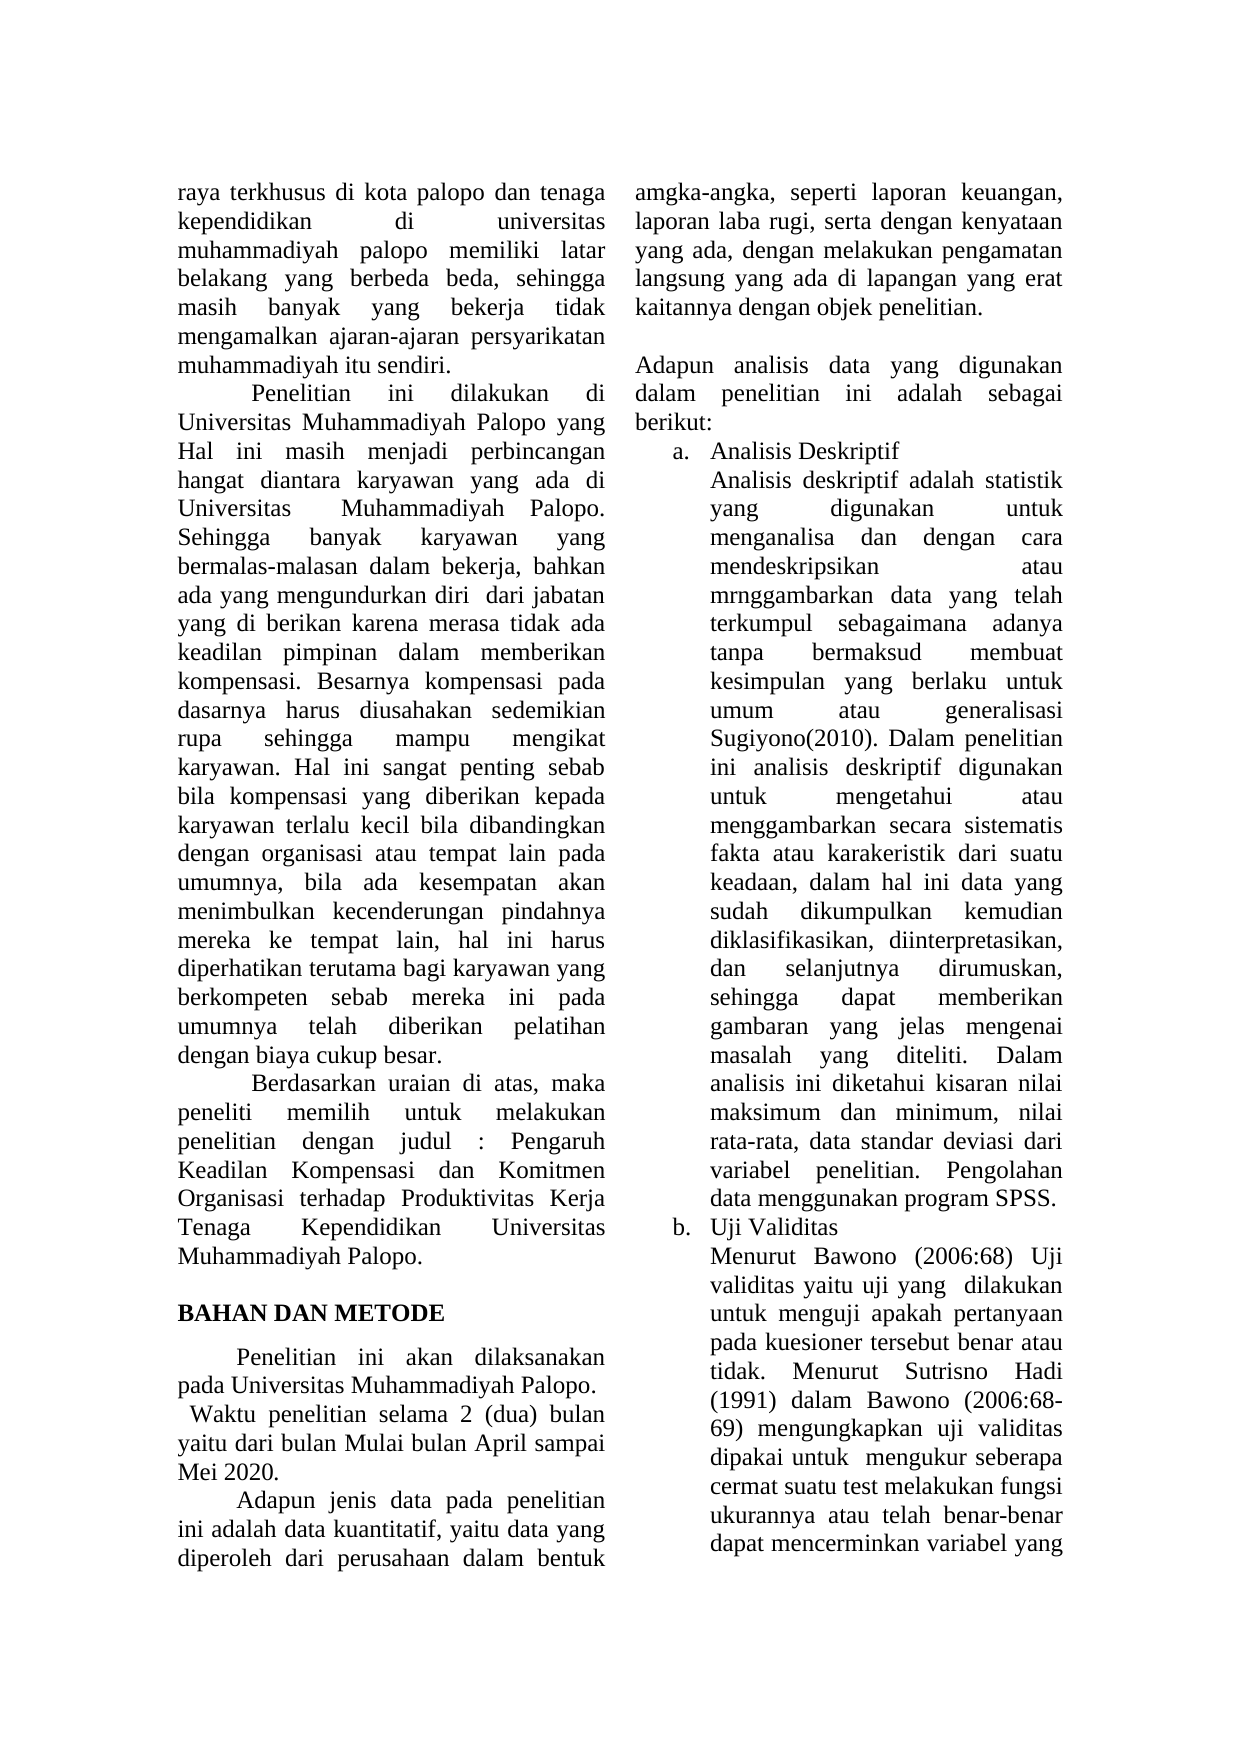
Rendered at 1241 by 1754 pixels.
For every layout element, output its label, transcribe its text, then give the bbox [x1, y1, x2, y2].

text Berdasarkan uraian di atas, maka peneliti memilih untuk melakukan penelitian dengan judul : Pengaruh Keadilan Kompensasi dan Komitmen Organisasi terhadap Produktivitas Kerja Tenaga Kependidikan Universitas Muhammadiyah Palopo. [177, 1068, 605, 1270]
text Adapun jenis data pada penelitian ini adalah data kuantitatif, yaitu data yang diperoleh dari perusahaan dalam bentuk amgka-angka, seperti laporan keuangan, laporan laba rugi, serta dengan kenyataan yang ada, dengan melakukan pengamatan langsung yang ada di lapangan yang erat kaitannya dengan objek penelitian. [177, 1485, 605, 1572]
text Penelitian ini akan dilaksanakan pada Universitas Muhammadiyah Palopo. [177, 1342, 605, 1399]
list Analisis Deskriptif [672, 436, 1063, 465]
text Penelitian ini dilakukan di Universitas Muhammadiyah Palopo yang Hal ini masih menjadi perbincangan hangat diantara karyawan yang ada di Universitas Muhammadiyah Palopo. Sehingga banyak karyawan yang bermalas-malasan dalam bekerja, bahkan ada yang mengundurkan diri dari jabatan yang di berikan karena merasa tidak ada keadilan pimpinan dalam memberikan kompensasi. Besarnya kompensasi pada dasarnya harus diusahakan sedemikian rupa sehingga mampu mengikat karyawan. Hal ini sangat penting sebab bila kompensasi yang diberikan kepada karyawan terlalu kecil bila dibandingkan dengan organisasi atau tempat lain pada umumnya, bila ada kesempatan akan menimbulkan kecenderungan pindahnya mereka ke tempat lain, hal ini harus diperhatikan terutama bagi karyawan yang berkompeten sebab mereka ini pada umumnya telah diberikan pelatihan dengan biaya cukup besar. [177, 378, 605, 1068]
text Adapun analisis data yang digunakan dalam penelitian ini adalah sebagai berikut: [635, 350, 1063, 436]
text BAHAN DAN METODE [177, 1298, 605, 1327]
list Uji Validitas [672, 1212, 1063, 1241]
text Waktu penelitian selama 2 (dua) bulan yaitu dari bulan Mulai bulan April sampai Mei 2020. [177, 1399, 605, 1485]
text Adapun jenis data pada penelitian ini adalah data kuantitatif, yaitu data yang diperoleh dari perusahaan dalam bentuk amgka-angka, seperti laporan keuangan, laporan laba rugi, serta dengan kenyataan yang ada, dengan melakukan pengamatan langsung yang ada di lapangan yang erat kaitannya dengan objek penelitian. [635, 177, 1063, 321]
list Analisis deskriptif adalah statistik yang digunakan untuk menganalisa dan dengan cara mendeskripsikan atau mrnggambarkan data yang telah terkumpul sebagaimana adanya tanpa bermaksud membuat kesimpulan yang berlaku untuk umum atau generalisasi Sugiyono(2010). Dalam penelitian ini analisis deskriptif digunakan untuk mengetahui atau menggambarkan secara sistematis fakta atau karakeristik dari suatu keadaan, dalam hal ini data yang sudah dikumpulkan kemudian diklasifikasikan, diinterpretasikan, dan selanjutnya dirumuskan, sehingga dapat memberikan gambaran yang jelas mengenai masalah yang diteliti. Dalam analisis ini diketahui kisaran nilai maksimum dan minimum, nilai rata-rata, data standar deviasi dari variabel penelitian. Pengolahan data menggunakan program SPSS. [710, 465, 1063, 1212]
